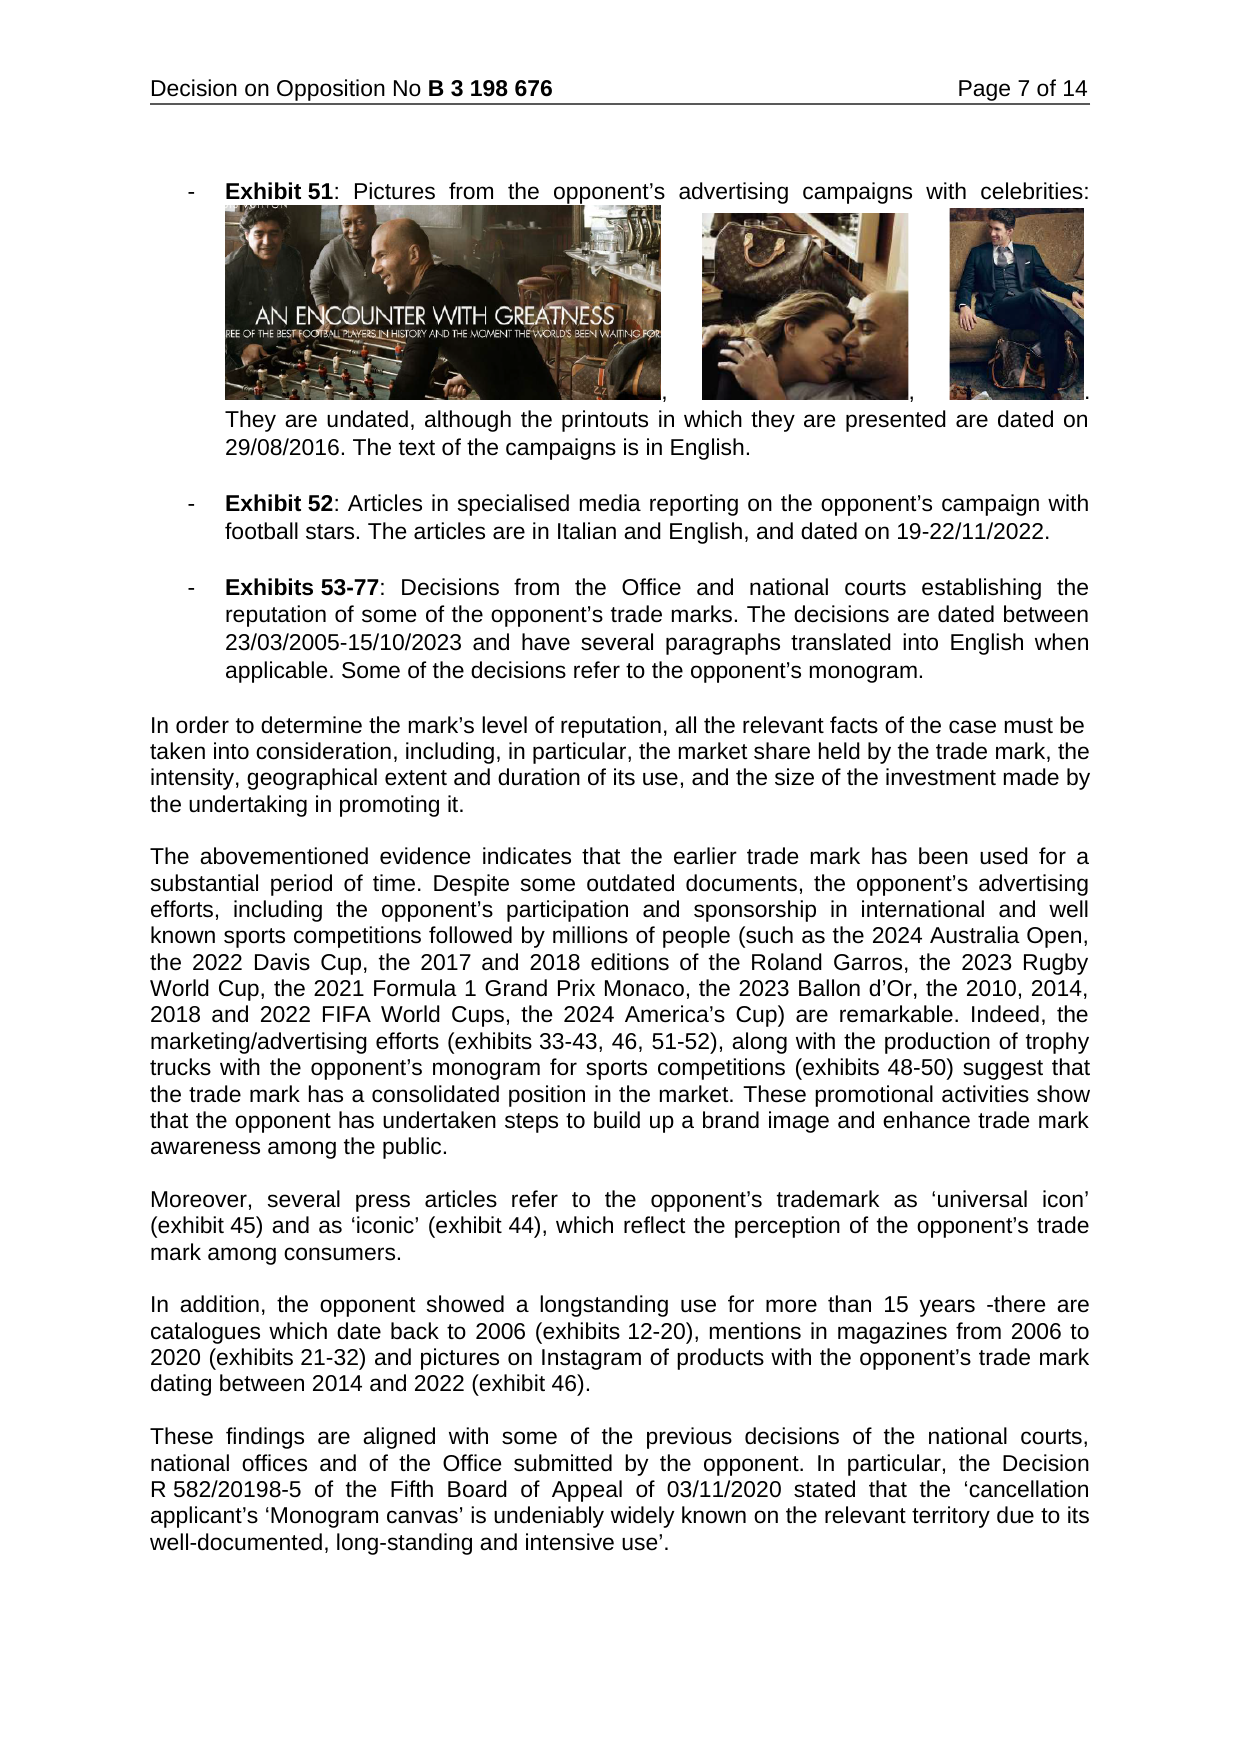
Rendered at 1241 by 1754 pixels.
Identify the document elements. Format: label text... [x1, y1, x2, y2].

text In order to determine the mark’s level of reputation, all the relevant facts of the case must be taken into consideration, including, in particular, the market share held by the trade mark, the intensity, geographical extent and duration of its use, and the size of the investment made by the undertaking in promoting it. [150, 712, 1090, 817]
text These findings are aligned with some of the previous decisions of the national courts, national offices and of the Office submitted by the opponent. In particular, the Decision R 582/20198-5 of the Fifth Board of Appeal of 03/11/2020 stated that the ‘cancellation applicant’s ‘Monogram canvas’ is undeniably widely known on the relevant territory due to its well-documented, long-standing and intensive use’. [150, 1423, 1090, 1555]
picture [702, 213, 909, 400]
text In addition, the opponent showed a longstanding use for more than 15 years -there are catalogues which date back to 2006 (exhibits 12-20), mentions in magazines from 2006 to 2020 (exhibits 21-32) and pictures on Instagram of products with the opponent’s trade mark dating between 2014 and 2022 (exhibit 46). [150, 1291, 1090, 1397]
text - Exhibits 53-77: Decisions from the Office and national courts establishing the reputation of some of the opponent’s trade marks. The decisions are dated between 23/03/2005-15/10/2023 and have several paragraphs translated into English when applicable. Some of the decisions refer to the opponent’s monogram. [187, 573, 1090, 684]
text Moreover, several press articles refer to the opponent’s trademark as ‘universal icon’ (exhibit 45) and as ‘iconic’ (exhibit 44), which reflect the perception of the opponent’s trade mark among consumers. [150, 1186, 1090, 1265]
picture [949, 208, 1084, 400]
picture [225, 205, 661, 400]
text The abovementioned evidence indicates that the earlier trade mark has been used for a substantial period of time. Despite some outdated documents, the opponent’s advertising efforts, including the opponent’s participation and sponsorship in international and well known sports competitions followed by millions of people (such as the 2024 Australia Open, the 2022 Davis Cup, the 2017 and 2018 editions of the Roland Garros, the 2023 Rugby World Cup, the 2021 Formula 1 Grand Prix Monaco, the 2023 Ballon d’Or, the 2010, 2014, 2018 and 2022 FIFA World Cups, the 2024 America’s Cup) are remarkable. Indeed, the marketing/advertising efforts (exhibits 33-43, 46, 51-52), along with the production of trophy trucks with the opponent’s monogram for sports competitions (exhibits 48-50) suggest that the trade mark has a consolidated position in the market. These promotional activities show that the opponent has undertaken steps to build up a brand image and enhance trade mark awareness among the public. [150, 843, 1090, 1159]
text - Exhibit 52: Articles in specialised media reporting on the opponent’s campaign with football stars. The articles are in Italian and English, and dated on 19-22/11/2022. [187, 490, 1090, 544]
